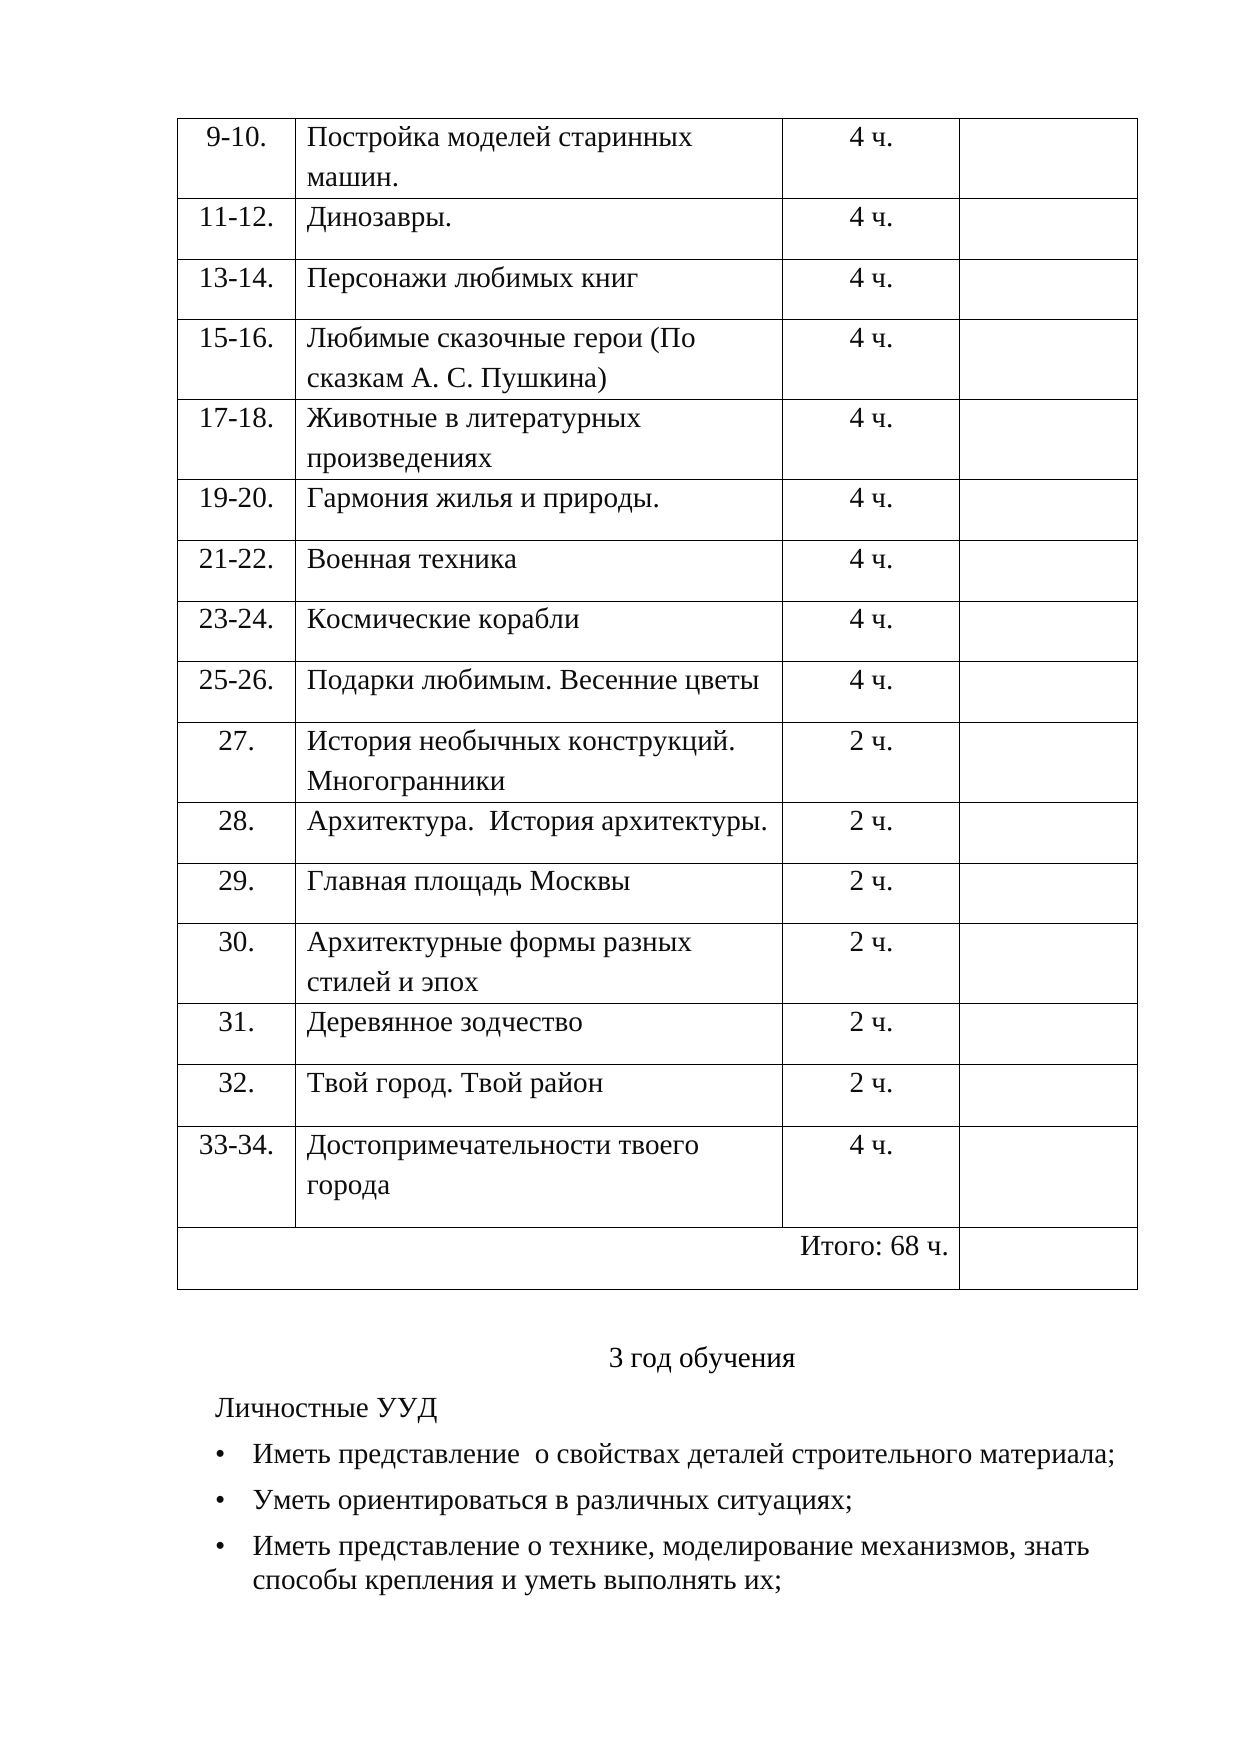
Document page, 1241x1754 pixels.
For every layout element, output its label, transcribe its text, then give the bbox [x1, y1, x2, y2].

table_cell 4 ч. [783, 602, 959, 661]
table_cell 11-12. [178, 199, 295, 259]
list Иметь представление о свойствах деталей строительного материала; [215, 1436, 1152, 1470]
table_cell 2 ч. [783, 803, 959, 862]
table_cell 4 ч. [783, 199, 959, 259]
table_cell [960, 199, 1137, 259]
table_cell [960, 260, 1137, 319]
list Уметь ориентироваться в различных ситуациях; [215, 1482, 1152, 1516]
table_cell 4 ч. [783, 480, 959, 540]
text 3 год обучения [252, 1340, 1152, 1374]
table_cell 4 ч. [783, 260, 959, 319]
table_cell [960, 400, 1137, 479]
table_cell [960, 1127, 1137, 1227]
table_cell 4 ч. [783, 320, 959, 399]
table_cell 2 ч. [783, 924, 959, 1003]
table_cell Итого: 68 ч. [178, 1228, 959, 1289]
table_cell 2 ч. [783, 723, 959, 802]
table_cell 4 ч. [783, 400, 959, 479]
table_cell [960, 602, 1137, 661]
table_cell Архитектурные формы разных стилей и эпох [296, 924, 782, 1003]
table_cell [960, 1065, 1137, 1126]
table_cell 15-16. [178, 320, 295, 399]
table_cell [960, 1004, 1137, 1064]
table_cell 13-14. [178, 260, 295, 319]
table_cell 33-34. [178, 1127, 295, 1227]
table_cell Динозавры. [296, 199, 782, 259]
table_cell 30. [178, 924, 295, 1003]
table_cell [960, 320, 1137, 399]
table_cell 21-22. [178, 541, 295, 601]
table_cell [960, 480, 1137, 540]
list Иметь представление о технике, моделирование механизмов, знать способы крепления и уметь выполнять их; [215, 1528, 1152, 1596]
table_cell Подарки любимым. Весенние цветы [296, 662, 782, 722]
table_cell 25-26. [178, 662, 295, 722]
table_cell Достопримечательности твоего города [296, 1127, 782, 1227]
table_cell 4 ч. [783, 119, 959, 198]
table_cell 23-24. [178, 602, 295, 661]
table_cell [960, 723, 1137, 802]
table_cell 17-18. [178, 400, 295, 479]
table_cell 4 ч. [783, 662, 959, 722]
table_cell 19-20. [178, 480, 295, 540]
table_cell [960, 924, 1137, 1003]
table_cell Главная площадь Москвы [296, 864, 782, 923]
table_cell Архитектура. История архитектуры. [296, 803, 782, 862]
table_cell Военная техника [296, 541, 782, 601]
table_cell Любимые сказочные герои (По сказкам А. С. Пушкина) [296, 320, 782, 399]
table_cell 4 ч. [783, 541, 959, 601]
table_cell [960, 1228, 1137, 1289]
table_cell [960, 119, 1137, 198]
table_cell 31. [178, 1004, 295, 1064]
table_cell [960, 803, 1137, 862]
text Личностные УУД [215, 1390, 1152, 1424]
table_cell 28. [178, 803, 295, 862]
table_cell 2 ч. [783, 1065, 959, 1126]
table_cell [960, 541, 1137, 601]
table_cell 32. [178, 1065, 295, 1126]
table_cell Гармония жилья и природы. [296, 480, 782, 540]
table_cell Твой город. Твой район [296, 1065, 782, 1126]
table_cell 29. [178, 864, 295, 923]
table_cell 9-10. [178, 119, 295, 198]
table_cell История необычных конструкций. Многогранники [296, 723, 782, 802]
table_cell Животные в литературных произведениях [296, 400, 782, 479]
table_cell 4 ч. [783, 1127, 959, 1227]
table_cell [960, 662, 1137, 722]
table_cell 2 ч. [783, 864, 959, 923]
table_cell Персонажи любимых книг [296, 260, 782, 319]
table_cell Космические корабли [296, 602, 782, 661]
table_cell [960, 864, 1137, 923]
table_cell 27. [178, 723, 295, 802]
table_cell 2 ч. [783, 1004, 959, 1064]
table_cell Постройка моделей старинных машин. [296, 119, 782, 198]
table_cell Деревянное зодчество [296, 1004, 782, 1064]
